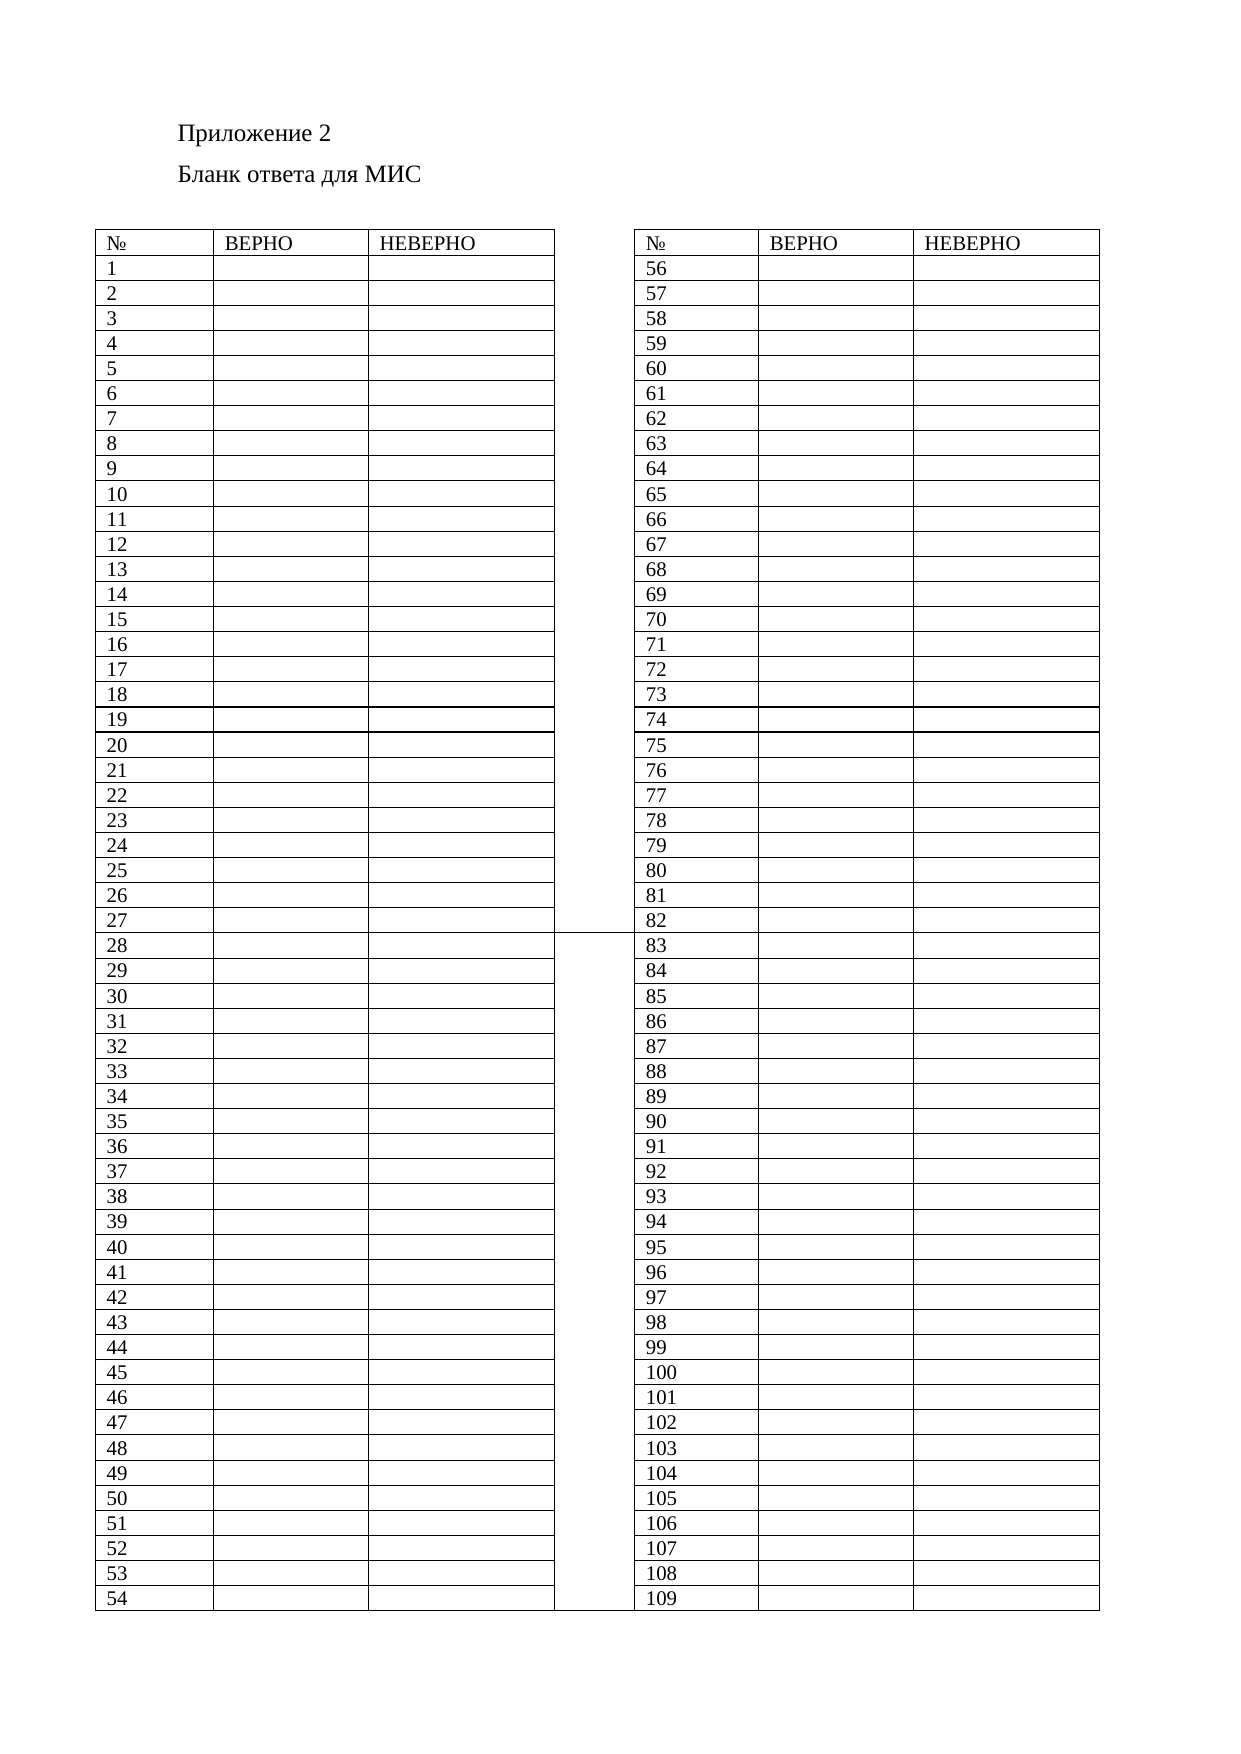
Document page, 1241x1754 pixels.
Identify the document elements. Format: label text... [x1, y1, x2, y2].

table_cell 74 [635, 708, 758, 731]
table_cell 33 [96, 1059, 213, 1083]
table_cell [914, 381, 1099, 405]
table_cell 27 [96, 908, 213, 932]
table_cell [214, 1109, 368, 1133]
table_cell 61 [635, 381, 758, 405]
table_cell [759, 1159, 913, 1183]
table_cell 7 [96, 406, 213, 430]
table_cell [914, 984, 1099, 1008]
table_header ВЕРНО [214, 230, 368, 254]
table_cell [369, 632, 554, 656]
table_cell [914, 1486, 1099, 1510]
table_cell [214, 356, 368, 380]
table_cell [214, 281, 368, 305]
table_cell 97 [635, 1285, 758, 1309]
table_cell [214, 481, 368, 506]
table_cell [759, 1586, 913, 1610]
table_cell 42 [96, 1285, 213, 1309]
table_cell 75 [635, 733, 758, 757]
table_cell [369, 532, 554, 556]
table_cell [759, 708, 913, 731]
table_cell [759, 858, 913, 882]
table_cell [214, 858, 368, 882]
table_cell [914, 1410, 1099, 1434]
table_cell [369, 783, 554, 807]
table_cell 15 [96, 607, 213, 631]
table_cell 72 [635, 657, 758, 681]
table_cell [214, 431, 368, 455]
table_cell [369, 1586, 554, 1610]
table_cell 86 [635, 1009, 758, 1033]
table_header № [96, 230, 213, 254]
table_cell 80 [635, 858, 758, 882]
table_cell [914, 507, 1099, 531]
table_cell 107 [635, 1536, 758, 1560]
table_cell 3 [96, 306, 213, 330]
table_cell [369, 431, 554, 455]
table_cell [914, 708, 1099, 731]
table_cell [369, 456, 554, 480]
table_cell [914, 1511, 1099, 1535]
table_cell [914, 959, 1099, 982]
table_cell 25 [96, 858, 213, 882]
table_header НЕВЕРНО [369, 230, 554, 254]
table_cell [214, 507, 368, 531]
table_cell [914, 1034, 1099, 1058]
table_cell [914, 607, 1099, 631]
table_cell [914, 682, 1099, 706]
table_cell [369, 708, 554, 731]
table_cell [214, 1009, 368, 1033]
table_cell [369, 1009, 554, 1033]
table_cell [369, 331, 554, 355]
table_cell 69 [635, 582, 758, 606]
table_cell 108 [635, 1561, 758, 1585]
table_cell 20 [96, 733, 213, 757]
table_cell 103 [635, 1435, 758, 1459]
table_cell [759, 1486, 913, 1510]
table_cell [759, 557, 913, 581]
table_cell 93 [635, 1184, 758, 1208]
table_cell [369, 833, 554, 857]
table_cell [214, 1260, 368, 1284]
table_cell [759, 1461, 913, 1484]
table_cell [914, 1260, 1099, 1284]
table_cell [369, 1435, 554, 1459]
table_cell [759, 733, 913, 757]
table_cell 79 [635, 833, 758, 857]
table_cell [369, 281, 554, 305]
table_cell 51 [96, 1511, 213, 1535]
table_cell 56 [635, 256, 758, 279]
table_cell [369, 1561, 554, 1585]
table_cell [214, 1360, 368, 1384]
table_cell [759, 306, 913, 330]
table_cell 85 [635, 984, 758, 1008]
table_cell 23 [96, 808, 213, 832]
table_cell 65 [635, 481, 758, 506]
text Бланк ответа для МИС [118, 159, 1122, 188]
table_cell [914, 632, 1099, 656]
table_cell [914, 1285, 1099, 1309]
table_cell 39 [96, 1210, 213, 1233]
table_cell [369, 507, 554, 531]
table_cell [369, 1134, 554, 1158]
text Приложение 2 [118, 118, 1122, 147]
table_cell [214, 984, 368, 1008]
table_cell 5 [96, 356, 213, 380]
table_cell 68 [635, 557, 758, 581]
table_cell [914, 1009, 1099, 1033]
table_cell 37 [96, 1159, 213, 1183]
table_cell [759, 1561, 913, 1585]
table_cell [214, 657, 368, 681]
table_cell [759, 682, 913, 706]
table_cell [369, 1310, 554, 1334]
table_cell [759, 406, 913, 430]
table_cell [759, 808, 913, 832]
table_cell [214, 1184, 368, 1208]
table_cell [759, 1134, 913, 1158]
table_cell [214, 1461, 368, 1484]
table_cell [369, 356, 554, 380]
table_cell [914, 557, 1099, 581]
table_cell [914, 532, 1099, 556]
table_cell [914, 1586, 1099, 1610]
table_cell 21 [96, 758, 213, 782]
table_cell [759, 1184, 913, 1208]
table_cell [914, 1536, 1099, 1560]
table_cell 34 [96, 1084, 213, 1108]
table_header ВЕРНО [759, 230, 913, 254]
table_cell [214, 256, 368, 279]
table_cell 109 [635, 1586, 758, 1610]
table_cell 53 [96, 1561, 213, 1585]
table_cell 63 [635, 431, 758, 455]
table_cell 92 [635, 1159, 758, 1183]
table_cell 47 [96, 1410, 213, 1434]
table_cell [369, 1360, 554, 1384]
table_cell 71 [635, 632, 758, 656]
table_cell [369, 1210, 554, 1233]
table_cell [369, 306, 554, 330]
table_cell 24 [96, 833, 213, 857]
table_cell 66 [635, 507, 758, 531]
table_cell [759, 1109, 913, 1133]
table_cell [759, 1536, 913, 1560]
table_cell [369, 406, 554, 430]
table_cell [214, 708, 368, 731]
table_cell 18 [96, 682, 213, 706]
table_cell [214, 1159, 368, 1183]
table_cell 78 [635, 808, 758, 832]
table_cell 81 [635, 883, 758, 907]
table_cell [759, 1310, 913, 1334]
table_cell 57 [635, 281, 758, 305]
table_cell [759, 456, 913, 480]
table_cell [914, 481, 1099, 506]
table_cell 99 [635, 1335, 758, 1359]
table_cell [214, 1235, 368, 1259]
table_cell 13 [96, 557, 213, 581]
table_cell [369, 657, 554, 681]
table_cell [759, 1059, 913, 1083]
table_header [555, 229, 634, 932]
table_cell [759, 908, 913, 932]
table_cell [214, 959, 368, 982]
table_cell [759, 431, 913, 455]
table_cell 98 [635, 1310, 758, 1334]
table_cell [759, 356, 913, 380]
table_cell 48 [96, 1435, 213, 1459]
table_cell 49 [96, 1461, 213, 1484]
table_cell [914, 406, 1099, 430]
table_cell 88 [635, 1059, 758, 1083]
table_cell 70 [635, 607, 758, 631]
table_cell [759, 1210, 913, 1233]
table_cell 12 [96, 532, 213, 556]
table_cell 96 [635, 1260, 758, 1284]
table_cell 40 [96, 1235, 213, 1259]
table_cell [914, 1310, 1099, 1334]
table_cell [214, 1034, 368, 1058]
table_cell [759, 331, 913, 355]
table_cell [759, 532, 913, 556]
table_cell [214, 1285, 368, 1309]
table_cell [759, 1235, 913, 1259]
table_cell [214, 1561, 368, 1585]
table_cell [369, 758, 554, 782]
table_cell 106 [635, 1511, 758, 1535]
table_cell [759, 582, 913, 606]
table_cell 87 [635, 1034, 758, 1058]
table_cell [369, 933, 554, 957]
table_cell [369, 1410, 554, 1434]
table_cell [759, 1335, 913, 1359]
table_cell [214, 682, 368, 706]
table_cell 90 [635, 1109, 758, 1133]
table_cell 94 [635, 1210, 758, 1233]
table_cell [759, 984, 913, 1008]
table_cell [914, 1561, 1099, 1585]
table_cell [369, 1159, 554, 1183]
table_cell 105 [635, 1486, 758, 1510]
table_cell 17 [96, 657, 213, 681]
table_cell [369, 1385, 554, 1409]
table_cell [214, 1586, 368, 1610]
table_cell [759, 959, 913, 982]
table_cell [214, 406, 368, 430]
table_cell 2 [96, 281, 213, 305]
table_cell [914, 281, 1099, 305]
table_cell [759, 1360, 913, 1384]
table_cell [759, 758, 913, 782]
table_cell [214, 1084, 368, 1108]
table_cell [369, 1184, 554, 1208]
table_cell 30 [96, 984, 213, 1008]
table_cell [214, 1385, 368, 1409]
table_cell [214, 808, 368, 832]
table_cell 9 [96, 456, 213, 480]
table_cell [369, 1285, 554, 1309]
table_cell [214, 1134, 368, 1158]
table_cell [214, 1536, 368, 1560]
table_cell [914, 1210, 1099, 1233]
table_cell 82 [635, 908, 758, 932]
table_cell [914, 1084, 1099, 1108]
table_cell [914, 1360, 1099, 1384]
table_cell 6 [96, 381, 213, 405]
table_cell [914, 657, 1099, 681]
table_cell [759, 256, 913, 279]
table_cell 28 [96, 933, 213, 957]
table_header № [635, 230, 758, 254]
table_cell [369, 1335, 554, 1359]
table_cell [914, 356, 1099, 380]
table_cell [369, 1536, 554, 1560]
table_cell [369, 858, 554, 882]
table_cell [214, 758, 368, 782]
table_cell [214, 883, 368, 907]
table_header НЕВЕРНО [914, 230, 1099, 254]
table_cell 32 [96, 1034, 213, 1058]
table_cell [214, 1486, 368, 1510]
table_cell [369, 959, 554, 982]
table_cell [555, 933, 634, 1610]
table_cell [214, 733, 368, 757]
table_cell 50 [96, 1486, 213, 1510]
table_cell [759, 933, 913, 957]
table_cell 38 [96, 1184, 213, 1208]
table_cell [914, 456, 1099, 480]
table_cell [369, 1461, 554, 1484]
table_cell 67 [635, 532, 758, 556]
table_cell [759, 1285, 913, 1309]
table_cell [914, 908, 1099, 932]
table_cell 26 [96, 883, 213, 907]
table_cell [914, 1059, 1099, 1083]
table_cell 41 [96, 1260, 213, 1284]
table_cell 31 [96, 1009, 213, 1033]
table_cell 59 [635, 331, 758, 355]
table_cell [759, 657, 913, 681]
table_cell 1 [96, 256, 213, 279]
table_cell 46 [96, 1385, 213, 1409]
table_cell 54 [96, 1586, 213, 1610]
table_cell [214, 908, 368, 932]
table_cell 58 [635, 306, 758, 330]
table_cell [369, 883, 554, 907]
table_cell [759, 883, 913, 907]
table_cell [369, 1235, 554, 1259]
table_cell 60 [635, 356, 758, 380]
table_cell [214, 331, 368, 355]
table_cell [214, 1511, 368, 1535]
table_cell [914, 883, 1099, 907]
table_cell [369, 1109, 554, 1133]
table_cell [214, 456, 368, 480]
table_cell [914, 833, 1099, 857]
table_cell 10 [96, 481, 213, 506]
table_cell [759, 1084, 913, 1108]
table_cell [759, 833, 913, 857]
table_cell 91 [635, 1134, 758, 1158]
table_cell 11 [96, 507, 213, 531]
table_cell [369, 908, 554, 932]
table_cell [759, 1034, 913, 1058]
table_cell 22 [96, 783, 213, 807]
table_cell [369, 1084, 554, 1108]
table_cell [214, 1410, 368, 1434]
table_cell 43 [96, 1310, 213, 1334]
table_cell [369, 557, 554, 581]
table_cell 4 [96, 331, 213, 355]
table_cell [759, 1009, 913, 1033]
table_cell 104 [635, 1461, 758, 1484]
table_cell [914, 331, 1099, 355]
table_cell [214, 783, 368, 807]
table_cell [214, 381, 368, 405]
table_cell 35 [96, 1109, 213, 1133]
table_cell 36 [96, 1134, 213, 1158]
table_cell [369, 1486, 554, 1510]
table_cell [759, 632, 913, 656]
table_cell [914, 858, 1099, 882]
table_cell [914, 783, 1099, 807]
table_cell [369, 256, 554, 279]
table_cell 14 [96, 582, 213, 606]
table_cell [369, 733, 554, 757]
table_cell 95 [635, 1235, 758, 1259]
table_cell [369, 481, 554, 506]
table_cell 16 [96, 632, 213, 656]
table_cell [914, 1385, 1099, 1409]
table_cell [914, 431, 1099, 455]
table_cell [914, 1335, 1099, 1359]
table_cell 89 [635, 1084, 758, 1108]
table_cell [914, 582, 1099, 606]
table_cell 44 [96, 1335, 213, 1359]
table_cell [369, 607, 554, 631]
table_cell 19 [96, 708, 213, 731]
table_cell [214, 306, 368, 330]
table_cell [914, 1109, 1099, 1133]
table_cell [759, 1385, 913, 1409]
table_cell [214, 833, 368, 857]
table_cell [759, 1435, 913, 1459]
table_cell [369, 381, 554, 405]
table_cell [369, 1059, 554, 1083]
table_cell [369, 682, 554, 706]
table_cell 64 [635, 456, 758, 480]
table_cell [369, 984, 554, 1008]
table_cell [369, 1511, 554, 1535]
table_cell [759, 281, 913, 305]
table_cell [914, 933, 1099, 957]
table_cell [759, 381, 913, 405]
table_cell [214, 632, 368, 656]
table_cell [214, 1059, 368, 1083]
table_cell [369, 808, 554, 832]
table_cell [214, 1435, 368, 1459]
table_cell 101 [635, 1385, 758, 1409]
table_cell [914, 1435, 1099, 1459]
table_cell [759, 1511, 913, 1535]
table_cell [914, 306, 1099, 330]
table_cell [369, 1034, 554, 1058]
table_cell [759, 1410, 913, 1434]
table_cell 76 [635, 758, 758, 782]
table_cell 52 [96, 1536, 213, 1560]
table_cell [214, 582, 368, 606]
table_cell [914, 1184, 1099, 1208]
table_cell [914, 758, 1099, 782]
table_cell 62 [635, 406, 758, 430]
table_cell [214, 1335, 368, 1359]
table_cell 77 [635, 783, 758, 807]
table_cell [759, 1260, 913, 1284]
table_cell [759, 481, 913, 506]
table_cell [914, 808, 1099, 832]
table_cell [759, 783, 913, 807]
table_cell 29 [96, 959, 213, 982]
table_cell 84 [635, 959, 758, 982]
table_cell [214, 1310, 368, 1334]
table_cell 45 [96, 1360, 213, 1384]
table_cell [214, 933, 368, 957]
table_cell [214, 557, 368, 581]
table_cell [369, 1260, 554, 1284]
table_cell [914, 733, 1099, 757]
table_cell [914, 256, 1099, 279]
table_cell [914, 1235, 1099, 1259]
table_cell 83 [635, 933, 758, 957]
table_cell [214, 532, 368, 556]
table_cell [759, 507, 913, 531]
table_cell 73 [635, 682, 758, 706]
table_cell [214, 607, 368, 631]
table_cell [914, 1159, 1099, 1183]
table_cell [759, 607, 913, 631]
table_cell [214, 1210, 368, 1233]
table_cell [914, 1461, 1099, 1484]
table_cell 100 [635, 1360, 758, 1384]
table_cell [369, 582, 554, 606]
table_cell [914, 1134, 1099, 1158]
table_cell 102 [635, 1410, 758, 1434]
table_cell 8 [96, 431, 213, 455]
